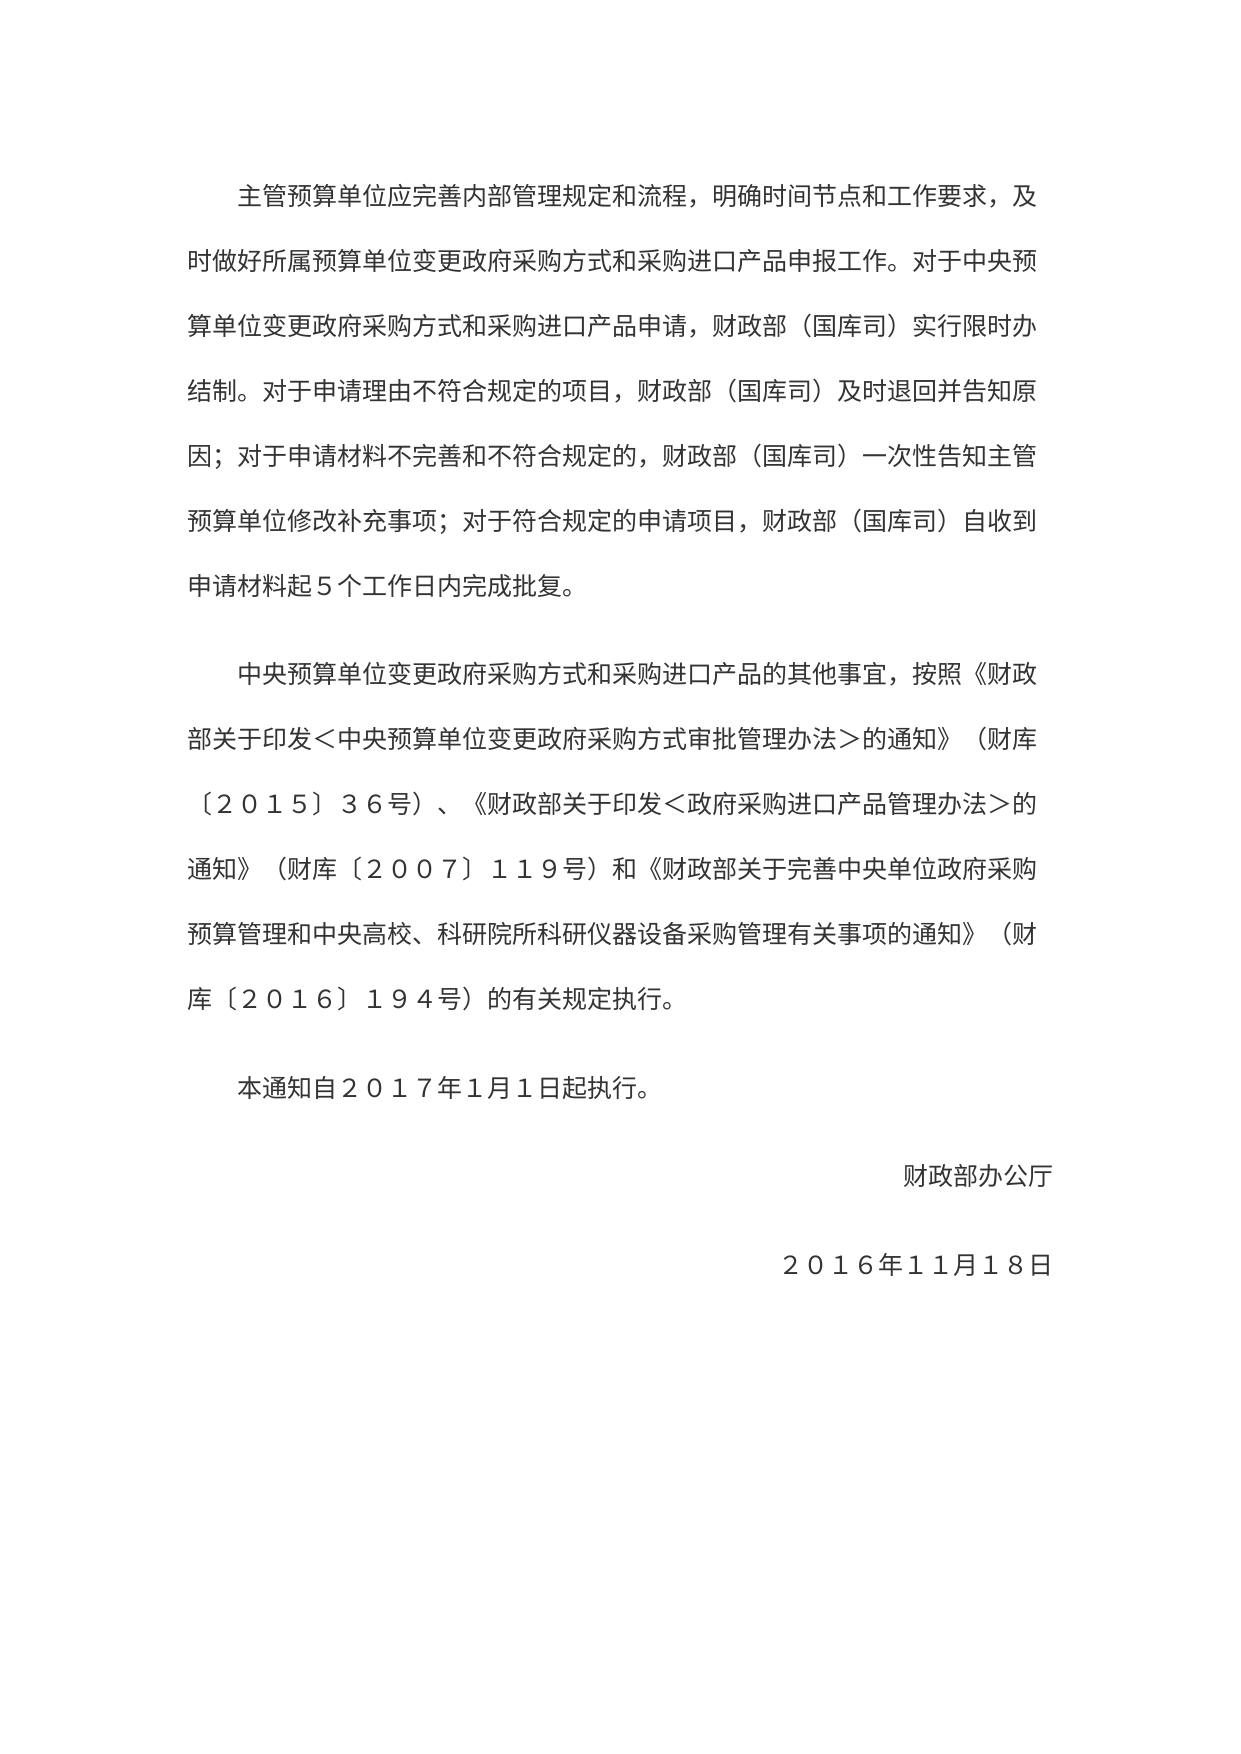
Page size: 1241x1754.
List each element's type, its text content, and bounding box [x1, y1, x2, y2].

text 主管预算单位应完善内部管理规定和流程，明确时间节点和工作要求，及时做好所属预算单位变更政府采购方式和采购进口产品申报工作。对于中央预算单位变更政府采购方式和采购进口产品申请，财政部（国库司）实行限时办结制。对于申请理由不符合规定的项目，财政部（国库司）及时退回并告知原因；对于申请材料不完善和不符合规定的，财政部（国库司）一次性告知主管预算单位修改补充事项；对于符合规定的申请项目，财政部（国库司）自收到申请材料起５个工作日内完成批复。 [187, 162, 1053, 617]
text 本通知自２０１７年１月１日起执行。 [187, 1054, 1053, 1119]
text 中央预算单位变更政府采购方式和采购进口产品的其他事宜，按照《财政部关于印发＜中央预算单位变更政府采购方式审批管理办法＞的通知》（财库〔２０１５〕３６号）、《财政部关于印发＜政府采购进口产品管理办法＞的通知》（财库〔２００７〕１１９号）和《财政部关于完善中央单位政府采购预算管理和中央高校、科研院所科研仪器设备采购管理有关事项的通知》（财库〔２０１６〕１９４号）的有关规定执行。 [187, 640, 1053, 1030]
text ２０１６年１１月１８日 [187, 1231, 1053, 1296]
text 财政部办公厅 [187, 1142, 1053, 1207]
